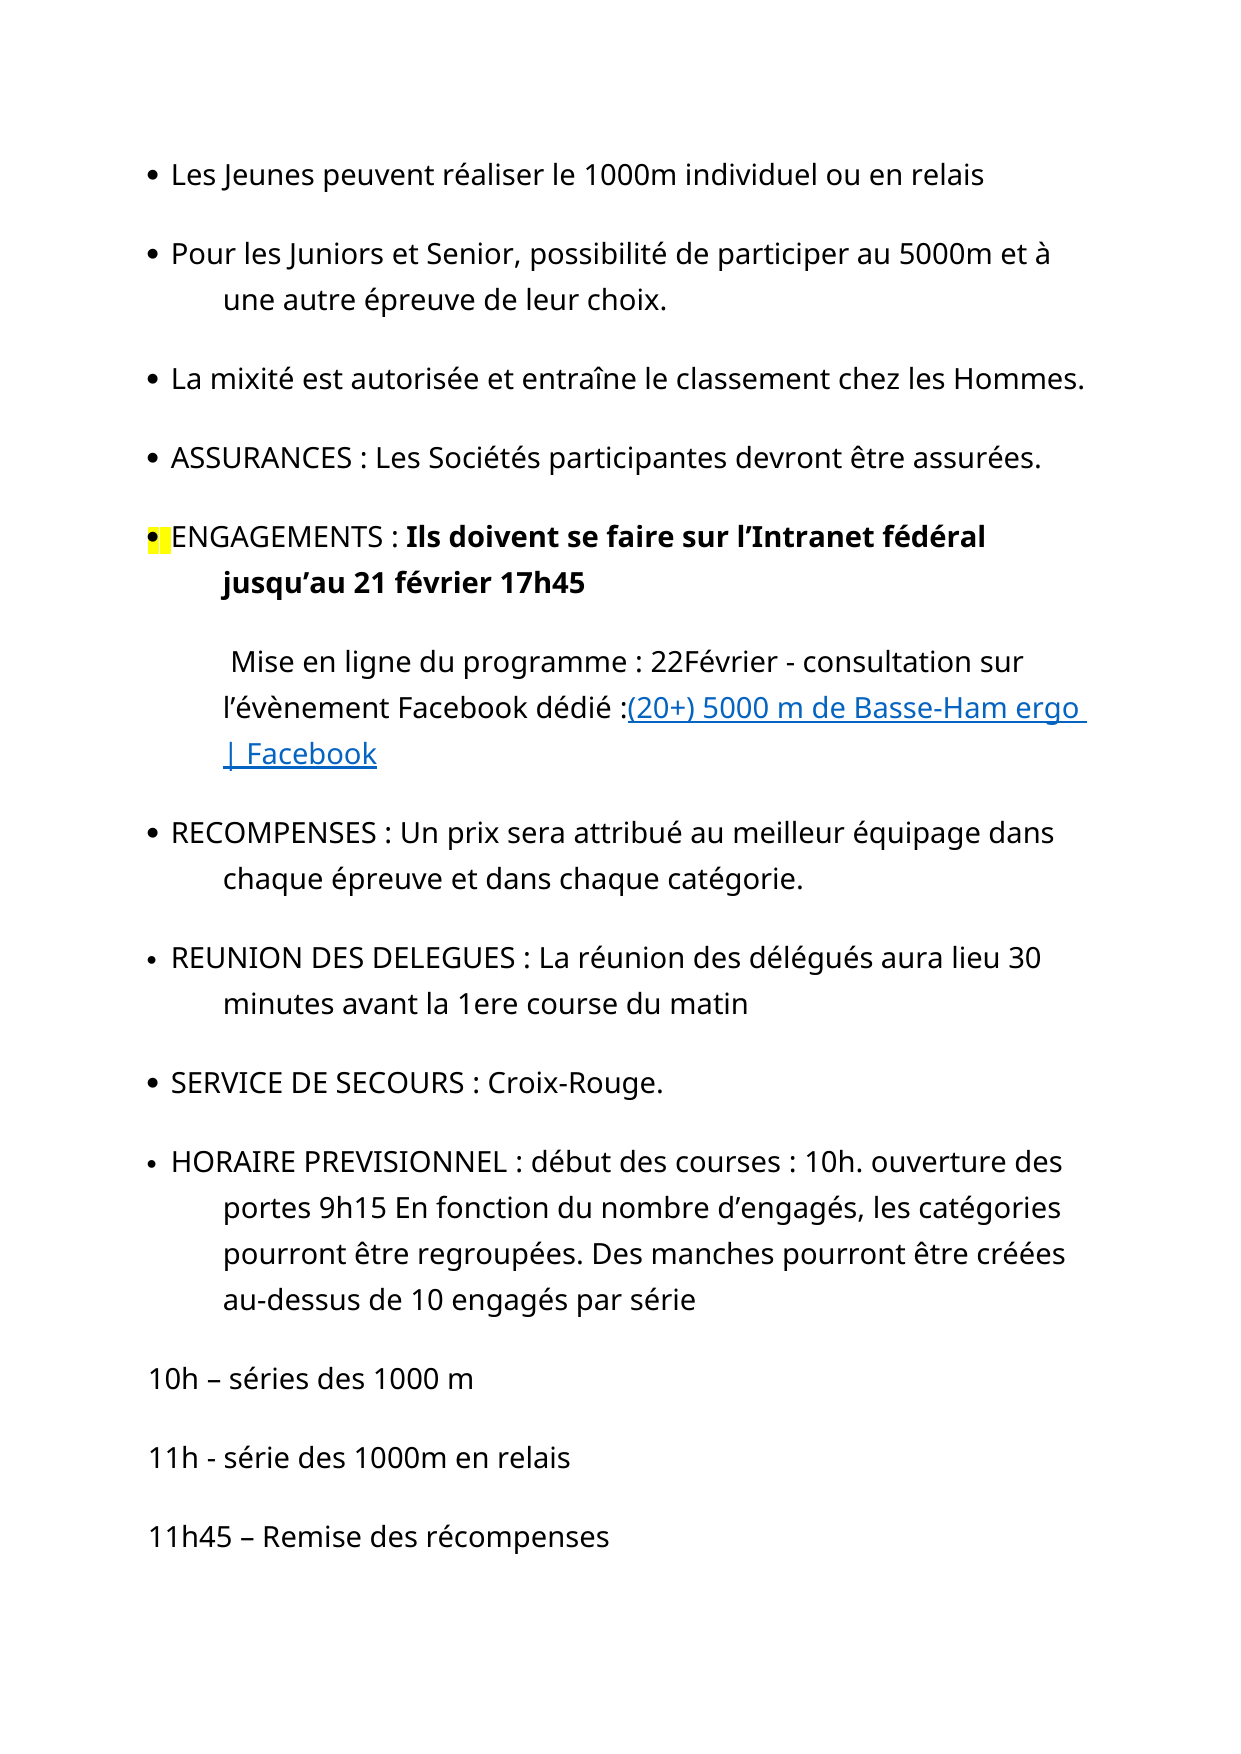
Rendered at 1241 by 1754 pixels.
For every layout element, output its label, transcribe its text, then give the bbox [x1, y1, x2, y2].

list La mixité est autorisée et entraîne le classement chez les Hommes. [148, 352, 1093, 398]
list REUNION DES DELEGUES : La réunion des délégués aura lieu 30 minutes avant la 1ere course du matin [148, 931, 1093, 1023]
text Mise en ligne du programme : 22Février - consultation sur l’évènement Facebook dédié :(20+) 5000 m de Basse-Ham ergo | Facebook [223, 635, 1093, 773]
list HORAIRE PREVISIONNEL : début des courses : 10h. ouverture des portes 9h15 En fonction du nombre d’engagés, les catégories pourront être regroupées. Des manches pourront être créées au-dessus de 10 engagés par série [148, 1135, 1093, 1318]
list RECOMPENSES : Un prix sera attribué au meilleur équipage dans chaque épreuve et dans chaque catégorie. [148, 806, 1093, 898]
list ASSURANCES : Les Sociétés participantes devront être assurées. [148, 431, 1093, 477]
list Les Jeunes peuvent réaliser le 1000m individuel ou en relais [148, 148, 1093, 193]
list Pour les Juniors et Senior, possibilité de participer au 5000m et à une autre épreuve de leur choix. [148, 227, 1093, 318]
list SERVICE DE SECOURS : Croix-Rouge. [148, 1056, 1093, 1102]
list ENGAGEMENTS : Ils doivent se faire sur l’Intranet fédéral jusqu’au 21 février 17h45 [148, 510, 1093, 602]
list 11h - série des 1000m en relais [148, 1431, 1093, 1477]
list 10h – séries des 1000 m [148, 1352, 1093, 1398]
list 11h45 – Remise des récompenses [148, 1510, 1093, 1556]
